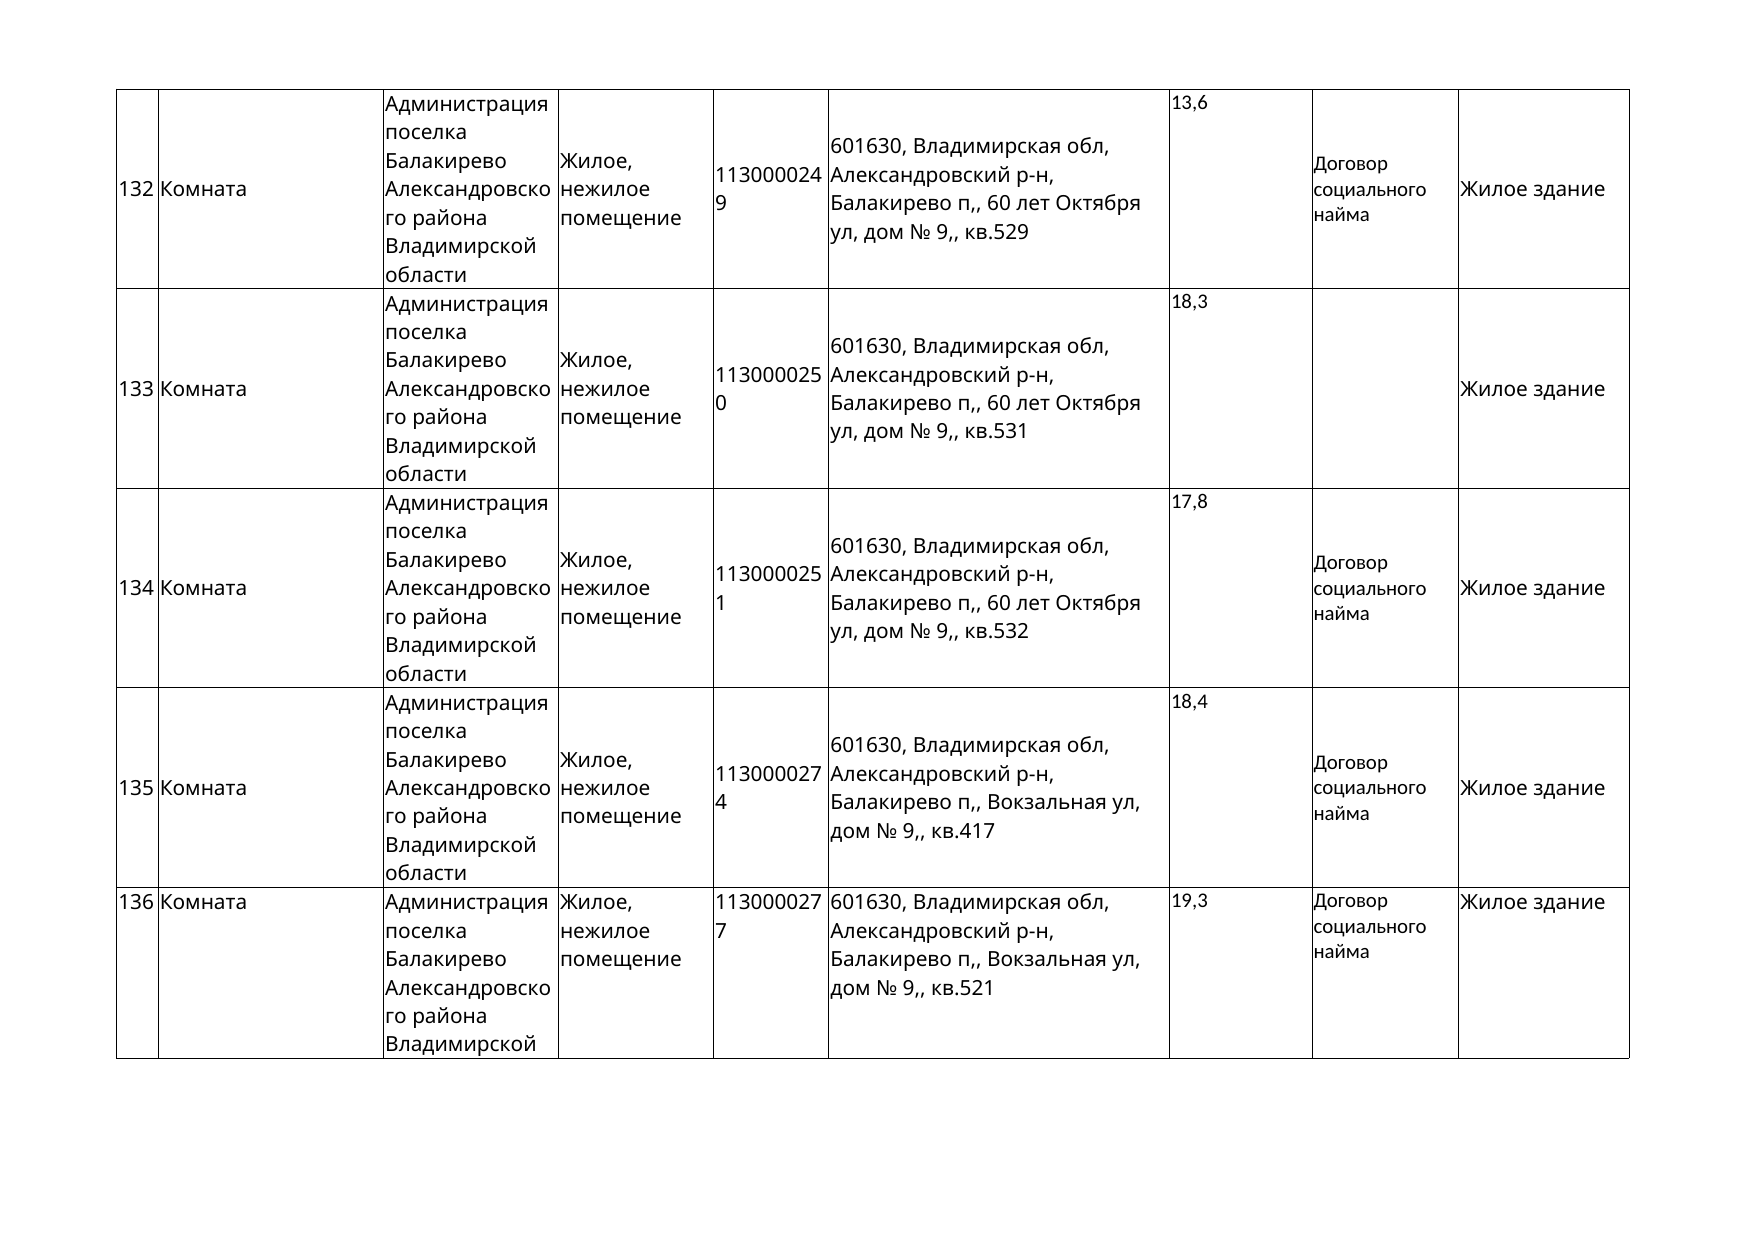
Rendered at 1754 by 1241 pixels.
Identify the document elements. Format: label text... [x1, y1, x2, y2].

table_cell 601630, Владимирская обл, Александровский р-н, Балакирево п,, 60 лет Октября ул, дом № 9,, кв.531 [829, 289, 1169, 488]
table_cell [1630, 687, 1636, 887]
table_cell Жилое, нежилое помещение [559, 688, 713, 887]
table_cell [1630, 288, 1636, 488]
table_cell 1130000251 [714, 489, 828, 687]
table_cell Комната [159, 289, 383, 488]
table_cell Жилое здание [1459, 289, 1629, 488]
table_cell 1130000277 [714, 888, 828, 1058]
table_cell Жилое здание [1459, 888, 1629, 1058]
table_cell Жилое здание [1459, 90, 1629, 288]
table_cell 136 [117, 888, 158, 1058]
table_cell Администрация поселка Балакирево Александровского района Владимирской области [384, 688, 558, 887]
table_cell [559, 888, 713, 1058]
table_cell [384, 90, 558, 288]
table_cell Договор социального найма [1313, 489, 1458, 687]
table_cell Договор социального найма [1313, 90, 1458, 288]
table_cell Жилое, нежилое помещение [559, 489, 713, 687]
table_cell 134 [117, 489, 158, 687]
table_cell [559, 90, 713, 288]
table_cell Комната [159, 888, 383, 1058]
table_cell 132 [117, 90, 158, 288]
table_cell 18,4 [1170, 688, 1312, 887]
table_cell 1130000250 [714, 289, 828, 488]
table_cell 1130000274 [714, 688, 828, 887]
table_cell Жилое здание [1459, 688, 1629, 887]
table_cell 601630, Владимирская обл, Александровский р-н, Балакирево п,, 60 лет Октября ул, дом № 9,, кв.529 [829, 90, 1169, 288]
table_cell 13,6 [1170, 90, 1312, 288]
table_cell [1630, 488, 1636, 687]
table_cell Комната [159, 90, 383, 288]
table_cell Администрация поселка Балакирево Александровского района Владимирской области [384, 489, 558, 687]
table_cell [1313, 888, 1458, 1058]
table_cell Жилое здание [1459, 489, 1629, 687]
table_cell Комната [159, 489, 383, 687]
table_cell 601630, Владимирская обл, Александровский р-н, Балакирево п,, Вокзальная ул, дом № 9,, кв.417 [829, 688, 1169, 887]
table_cell [1630, 89, 1636, 288]
table_cell 1130000249 [714, 90, 828, 288]
table_cell 135 [117, 688, 158, 887]
table_cell 133 [117, 289, 158, 488]
table_cell Жилое, нежилое помещение [559, 289, 713, 488]
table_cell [829, 888, 1169, 1058]
table_cell [1313, 289, 1458, 488]
table_cell Администрация поселка Балакирево Александровского района Владимирской области [384, 289, 558, 488]
table_cell Договор социального найма [1313, 688, 1458, 887]
table_cell [1630, 887, 1636, 1058]
table_cell 601630, Владимирская обл, Александровский р-н, Балакирево п,, 60 лет Октября ул, дом № 9,, кв.532 [829, 489, 1169, 687]
table_cell Комната [159, 688, 383, 887]
table_cell 18,3 [1170, 289, 1312, 488]
table_cell 19,3 [1170, 888, 1312, 1058]
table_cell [384, 888, 558, 1058]
table_cell 17,8 [1170, 489, 1312, 687]
